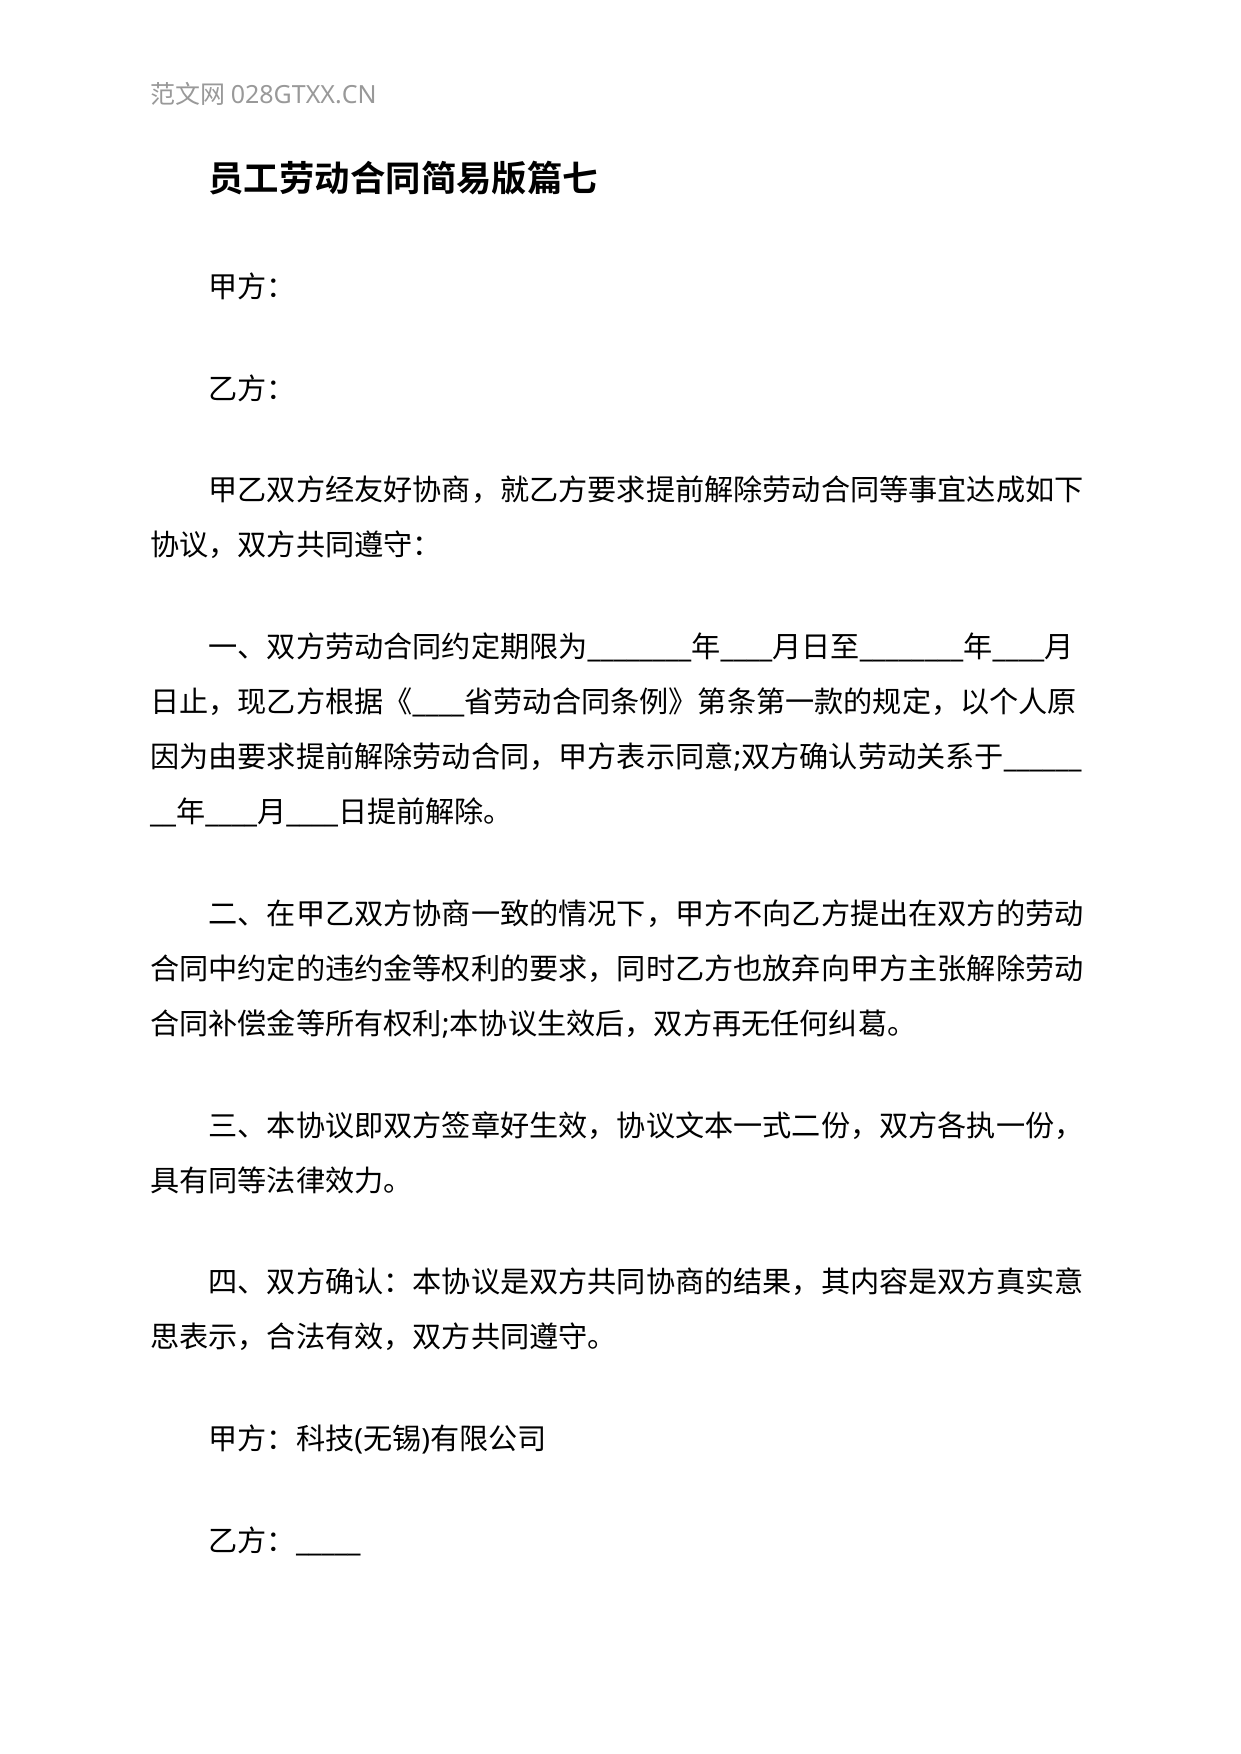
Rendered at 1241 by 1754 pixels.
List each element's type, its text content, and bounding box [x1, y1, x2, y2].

text 乙方： [150, 365, 1090, 407]
text 一、双方劳动合同约定期限为________年____月日至________年____月日止，现乙方根据《____省劳动合同条例》第条第一款的规定，以个人原因为由要求提前解除劳动合同，甲方表示同意;双方确认劳动关系于________年____月____日提前解除。 [150, 624, 1090, 831]
text 甲方：科技(无锡)有限公司 [150, 1416, 1090, 1458]
text 二、在甲乙双方协商一致的情况下，甲方不向乙方提出在双方的劳动合同中约定的违约金等权利的要求，同时乙方也放弃向甲方主张解除劳动合同补偿金等所有权利;本协议生效后，双方再无任何纠葛。 [150, 891, 1090, 1043]
text 甲方： [150, 263, 1090, 306]
text 乙方：_____ [150, 1518, 1090, 1560]
text 四、双方确认：本协议是双方共同协商的结果，其内容是双方真实意思表示，合法有效，双方共同遵守。 [150, 1259, 1090, 1356]
text 甲乙双方经友好协商，就乙方要求提前解除劳动合同等事宜达成如下协议，双方共同遵守： [150, 467, 1090, 564]
text 三、本协议即双方签章好生效，协议文本一式二份，双方各执一份，具有同等法律效力。 [150, 1102, 1090, 1199]
text 员工劳动合同简易版篇七 [150, 150, 1090, 201]
